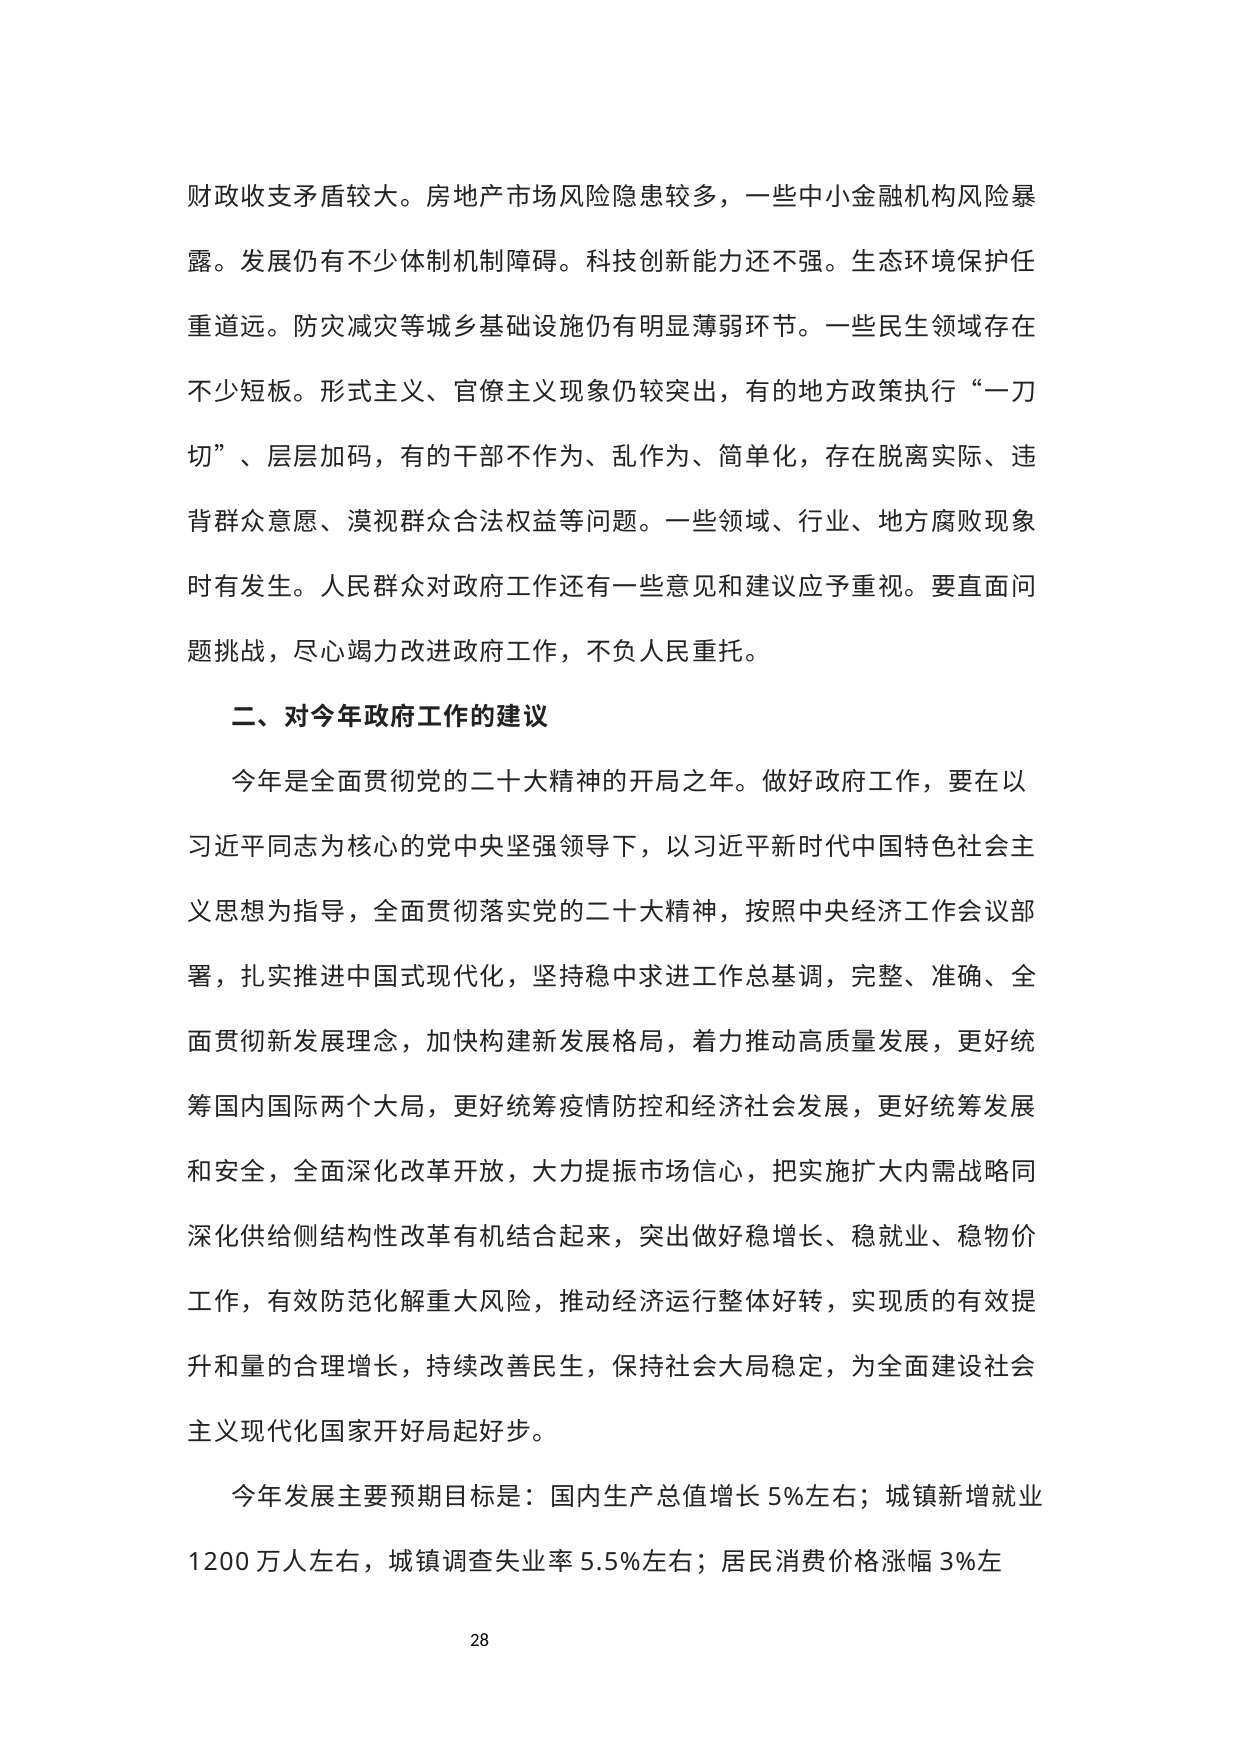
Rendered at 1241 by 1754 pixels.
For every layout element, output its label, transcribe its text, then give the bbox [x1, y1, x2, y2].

text 二、对今年政府工作的建议 [187, 682, 1053, 747]
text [187, 1462, 1053, 1592]
text 今年是全面贯彻党的二十大精神的开局之年。做好政府工作，要在以习近平同志为核心的党中央坚强领导下，以习近平新时代中国特色社会主义思想为指导，全面贯彻落实党的二十大精神，按照中央经济工作会议部署，扎实推进中国式现代化，坚持稳中求进工作总基调，完整、准确、全面贯彻新发展理念，加快构建新发展格局，着力推动高质量发展，更好统筹国内国际两个大局，更好统筹疫情防控和经济社会发展，更好统筹发展和安全，全面深化改革开放，大力提振市场信心，把实施扩大内需战略同深化供给侧结构性改革有机结合起来，突出做好稳增长、稳就业、稳物价工作，有效防范化解重大风险，推动经济运行整体好转，实现质的有效提升和量的合理增长，持续改善民生，保持社会大局稳定，为全面建设社会主义现代化国家开好局起好步。 [187, 747, 1053, 1462]
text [187, 162, 1053, 682]
